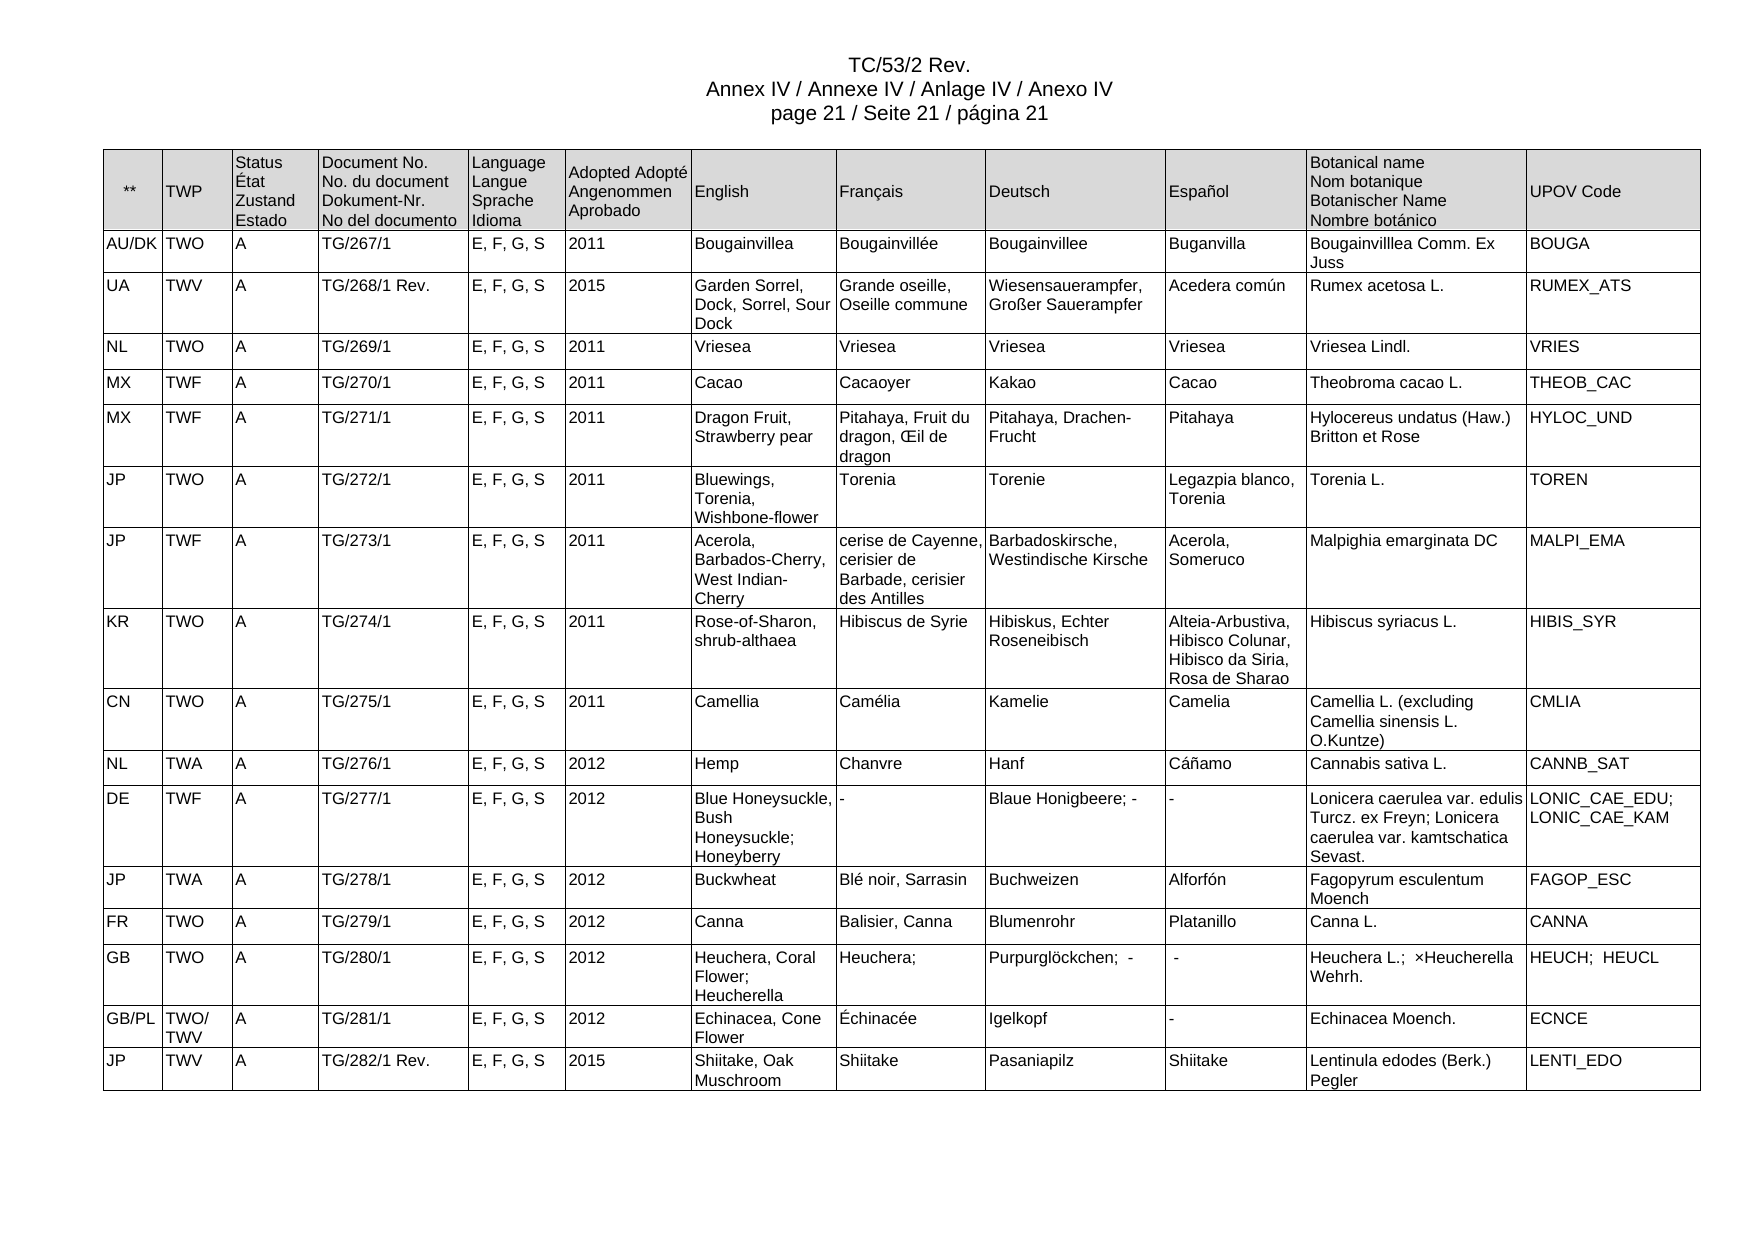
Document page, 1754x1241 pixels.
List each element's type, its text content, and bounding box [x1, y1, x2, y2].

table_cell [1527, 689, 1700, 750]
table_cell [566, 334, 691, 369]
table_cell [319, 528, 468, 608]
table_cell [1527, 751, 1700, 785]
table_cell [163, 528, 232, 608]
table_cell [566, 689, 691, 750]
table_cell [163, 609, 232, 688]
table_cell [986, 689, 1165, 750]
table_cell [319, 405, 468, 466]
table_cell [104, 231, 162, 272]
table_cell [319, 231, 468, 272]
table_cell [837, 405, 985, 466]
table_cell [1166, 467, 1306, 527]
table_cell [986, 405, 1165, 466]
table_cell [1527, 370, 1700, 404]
table_header English [692, 150, 836, 229]
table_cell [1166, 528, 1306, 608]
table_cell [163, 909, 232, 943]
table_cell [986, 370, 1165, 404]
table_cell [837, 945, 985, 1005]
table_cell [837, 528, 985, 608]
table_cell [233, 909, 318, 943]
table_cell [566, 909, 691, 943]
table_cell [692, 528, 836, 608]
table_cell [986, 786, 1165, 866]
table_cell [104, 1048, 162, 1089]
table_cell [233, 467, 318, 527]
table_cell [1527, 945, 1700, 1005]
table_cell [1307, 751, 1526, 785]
table_header Document No. No. du document Dokument-Nr. No del documento [319, 150, 468, 229]
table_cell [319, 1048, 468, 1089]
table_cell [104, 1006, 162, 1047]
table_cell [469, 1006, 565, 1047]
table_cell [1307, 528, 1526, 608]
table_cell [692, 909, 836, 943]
table_header TWP [163, 150, 232, 229]
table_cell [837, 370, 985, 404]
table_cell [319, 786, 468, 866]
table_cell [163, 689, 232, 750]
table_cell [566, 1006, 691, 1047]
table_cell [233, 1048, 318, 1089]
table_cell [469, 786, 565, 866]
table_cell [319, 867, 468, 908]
table_header UPOV Code [1527, 150, 1700, 229]
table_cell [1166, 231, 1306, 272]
table_header Deutsch [986, 150, 1165, 229]
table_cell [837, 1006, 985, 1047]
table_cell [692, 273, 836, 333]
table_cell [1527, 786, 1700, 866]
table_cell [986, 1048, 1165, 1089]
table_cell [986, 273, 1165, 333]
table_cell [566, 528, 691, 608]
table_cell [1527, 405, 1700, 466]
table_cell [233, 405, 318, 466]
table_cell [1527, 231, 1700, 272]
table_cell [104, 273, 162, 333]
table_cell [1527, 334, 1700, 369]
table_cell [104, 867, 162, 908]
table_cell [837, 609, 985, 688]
table_header ** [104, 150, 162, 229]
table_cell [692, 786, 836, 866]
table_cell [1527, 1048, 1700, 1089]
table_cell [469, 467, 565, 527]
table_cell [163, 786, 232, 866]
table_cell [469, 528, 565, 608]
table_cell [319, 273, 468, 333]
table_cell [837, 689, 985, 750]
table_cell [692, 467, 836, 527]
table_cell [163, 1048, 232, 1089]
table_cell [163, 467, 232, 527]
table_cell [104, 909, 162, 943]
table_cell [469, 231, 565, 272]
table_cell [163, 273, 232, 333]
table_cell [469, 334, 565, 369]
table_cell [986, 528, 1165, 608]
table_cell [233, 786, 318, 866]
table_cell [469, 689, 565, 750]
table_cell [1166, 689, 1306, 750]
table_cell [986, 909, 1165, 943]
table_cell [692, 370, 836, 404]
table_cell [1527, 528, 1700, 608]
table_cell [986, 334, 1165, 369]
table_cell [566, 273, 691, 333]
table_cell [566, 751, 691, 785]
table_header Botanical name Nom botanique Botanischer Name Nombre botánico [1307, 150, 1526, 229]
table_header Status État Zustand Estado [233, 150, 318, 229]
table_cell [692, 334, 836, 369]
table_header Language Langue Sprache Idioma [469, 150, 565, 229]
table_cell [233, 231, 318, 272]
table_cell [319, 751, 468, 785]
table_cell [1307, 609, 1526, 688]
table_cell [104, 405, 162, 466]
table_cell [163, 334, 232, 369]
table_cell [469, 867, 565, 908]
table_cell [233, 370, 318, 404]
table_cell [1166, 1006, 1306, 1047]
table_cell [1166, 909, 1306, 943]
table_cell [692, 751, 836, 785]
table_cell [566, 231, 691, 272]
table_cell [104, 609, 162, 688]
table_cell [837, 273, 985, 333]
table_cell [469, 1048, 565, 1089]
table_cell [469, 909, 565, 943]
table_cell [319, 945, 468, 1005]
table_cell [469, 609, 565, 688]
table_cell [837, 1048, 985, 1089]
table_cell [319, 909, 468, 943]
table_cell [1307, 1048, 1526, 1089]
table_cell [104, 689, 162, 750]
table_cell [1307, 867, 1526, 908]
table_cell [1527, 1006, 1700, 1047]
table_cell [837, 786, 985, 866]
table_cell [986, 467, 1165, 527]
table_header Adopted Adopté Angenommen Aprobado [566, 150, 691, 229]
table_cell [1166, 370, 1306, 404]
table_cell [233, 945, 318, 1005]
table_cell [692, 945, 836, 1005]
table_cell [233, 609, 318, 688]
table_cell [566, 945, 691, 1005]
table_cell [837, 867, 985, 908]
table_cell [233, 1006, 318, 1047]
table_header Français [837, 150, 985, 229]
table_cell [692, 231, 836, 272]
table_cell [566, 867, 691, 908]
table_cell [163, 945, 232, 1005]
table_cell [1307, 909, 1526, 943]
table_header Español [1166, 150, 1306, 229]
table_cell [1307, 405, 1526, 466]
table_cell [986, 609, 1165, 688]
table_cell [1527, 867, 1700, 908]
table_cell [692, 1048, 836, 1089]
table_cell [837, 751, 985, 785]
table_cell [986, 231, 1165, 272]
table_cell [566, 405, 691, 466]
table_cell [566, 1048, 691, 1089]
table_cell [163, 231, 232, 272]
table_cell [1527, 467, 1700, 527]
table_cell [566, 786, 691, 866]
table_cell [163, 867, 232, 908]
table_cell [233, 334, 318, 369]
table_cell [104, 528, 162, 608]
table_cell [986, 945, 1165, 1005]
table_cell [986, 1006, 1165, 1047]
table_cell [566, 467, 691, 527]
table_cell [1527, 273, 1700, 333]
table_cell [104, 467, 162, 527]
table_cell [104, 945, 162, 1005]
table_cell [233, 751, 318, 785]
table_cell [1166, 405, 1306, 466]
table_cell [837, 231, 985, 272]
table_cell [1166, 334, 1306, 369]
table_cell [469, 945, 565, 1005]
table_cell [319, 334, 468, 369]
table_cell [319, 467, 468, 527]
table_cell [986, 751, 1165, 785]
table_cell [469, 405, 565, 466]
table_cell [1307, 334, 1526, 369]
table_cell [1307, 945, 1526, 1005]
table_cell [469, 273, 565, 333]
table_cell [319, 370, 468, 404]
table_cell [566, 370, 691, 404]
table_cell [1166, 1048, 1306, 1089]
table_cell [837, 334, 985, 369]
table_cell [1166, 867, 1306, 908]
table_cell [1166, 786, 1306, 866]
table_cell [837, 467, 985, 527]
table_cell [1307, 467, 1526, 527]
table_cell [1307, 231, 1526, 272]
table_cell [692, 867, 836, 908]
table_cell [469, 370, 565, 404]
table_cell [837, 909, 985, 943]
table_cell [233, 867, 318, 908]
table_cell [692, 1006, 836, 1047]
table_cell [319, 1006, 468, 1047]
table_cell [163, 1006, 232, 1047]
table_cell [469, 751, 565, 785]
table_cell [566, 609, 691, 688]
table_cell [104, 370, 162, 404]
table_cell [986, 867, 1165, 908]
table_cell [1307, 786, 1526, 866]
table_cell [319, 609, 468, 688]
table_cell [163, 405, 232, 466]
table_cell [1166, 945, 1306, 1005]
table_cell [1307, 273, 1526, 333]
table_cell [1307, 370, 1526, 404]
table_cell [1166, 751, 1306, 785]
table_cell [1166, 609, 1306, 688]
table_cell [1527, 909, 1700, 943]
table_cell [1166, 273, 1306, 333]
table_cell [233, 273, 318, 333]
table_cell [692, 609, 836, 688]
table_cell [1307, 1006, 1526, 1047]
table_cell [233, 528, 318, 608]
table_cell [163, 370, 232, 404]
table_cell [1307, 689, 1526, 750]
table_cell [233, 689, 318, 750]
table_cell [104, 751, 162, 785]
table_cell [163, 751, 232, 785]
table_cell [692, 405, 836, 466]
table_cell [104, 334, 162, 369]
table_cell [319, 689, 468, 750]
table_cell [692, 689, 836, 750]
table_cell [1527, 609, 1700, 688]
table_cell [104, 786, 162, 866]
